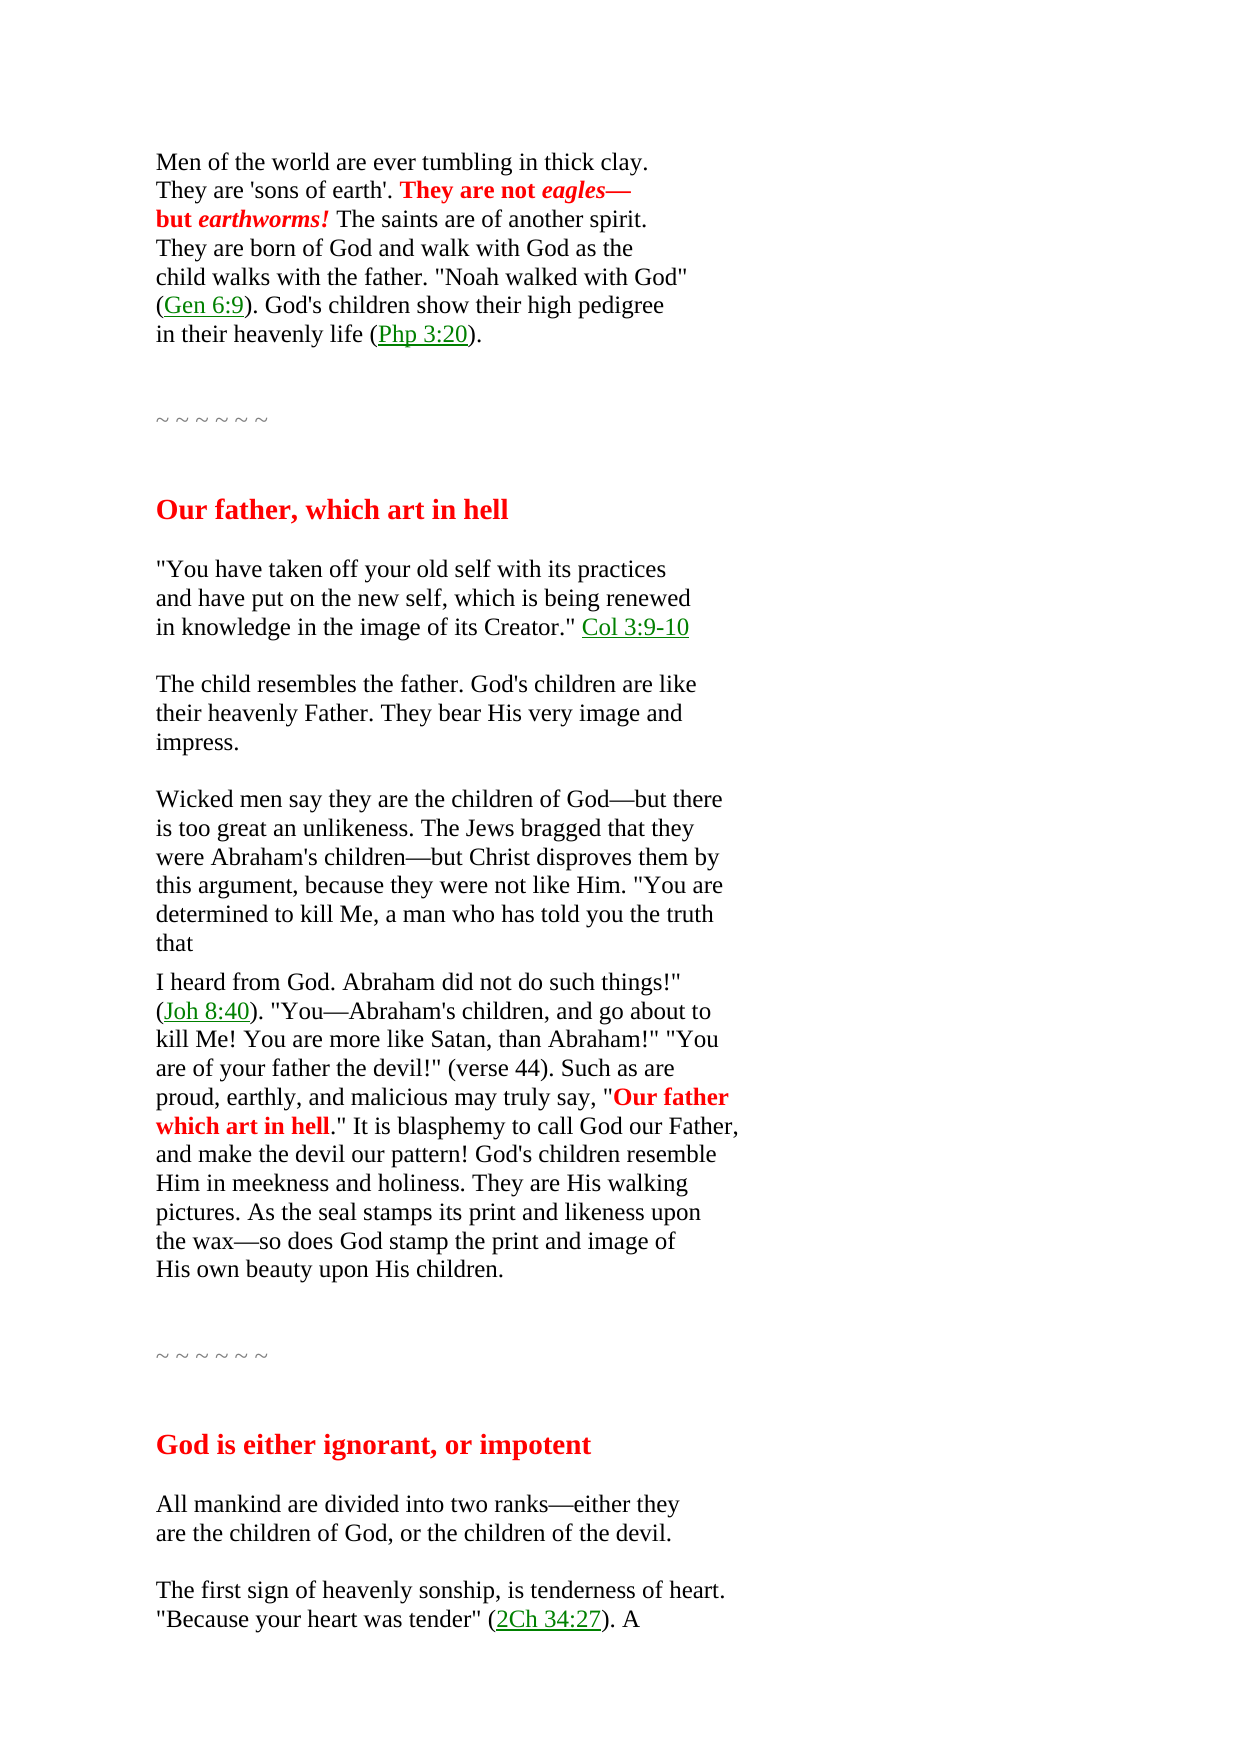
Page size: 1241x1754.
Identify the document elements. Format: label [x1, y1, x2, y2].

text [156, 967, 1084, 1633]
text [156, 118, 1084, 957]
